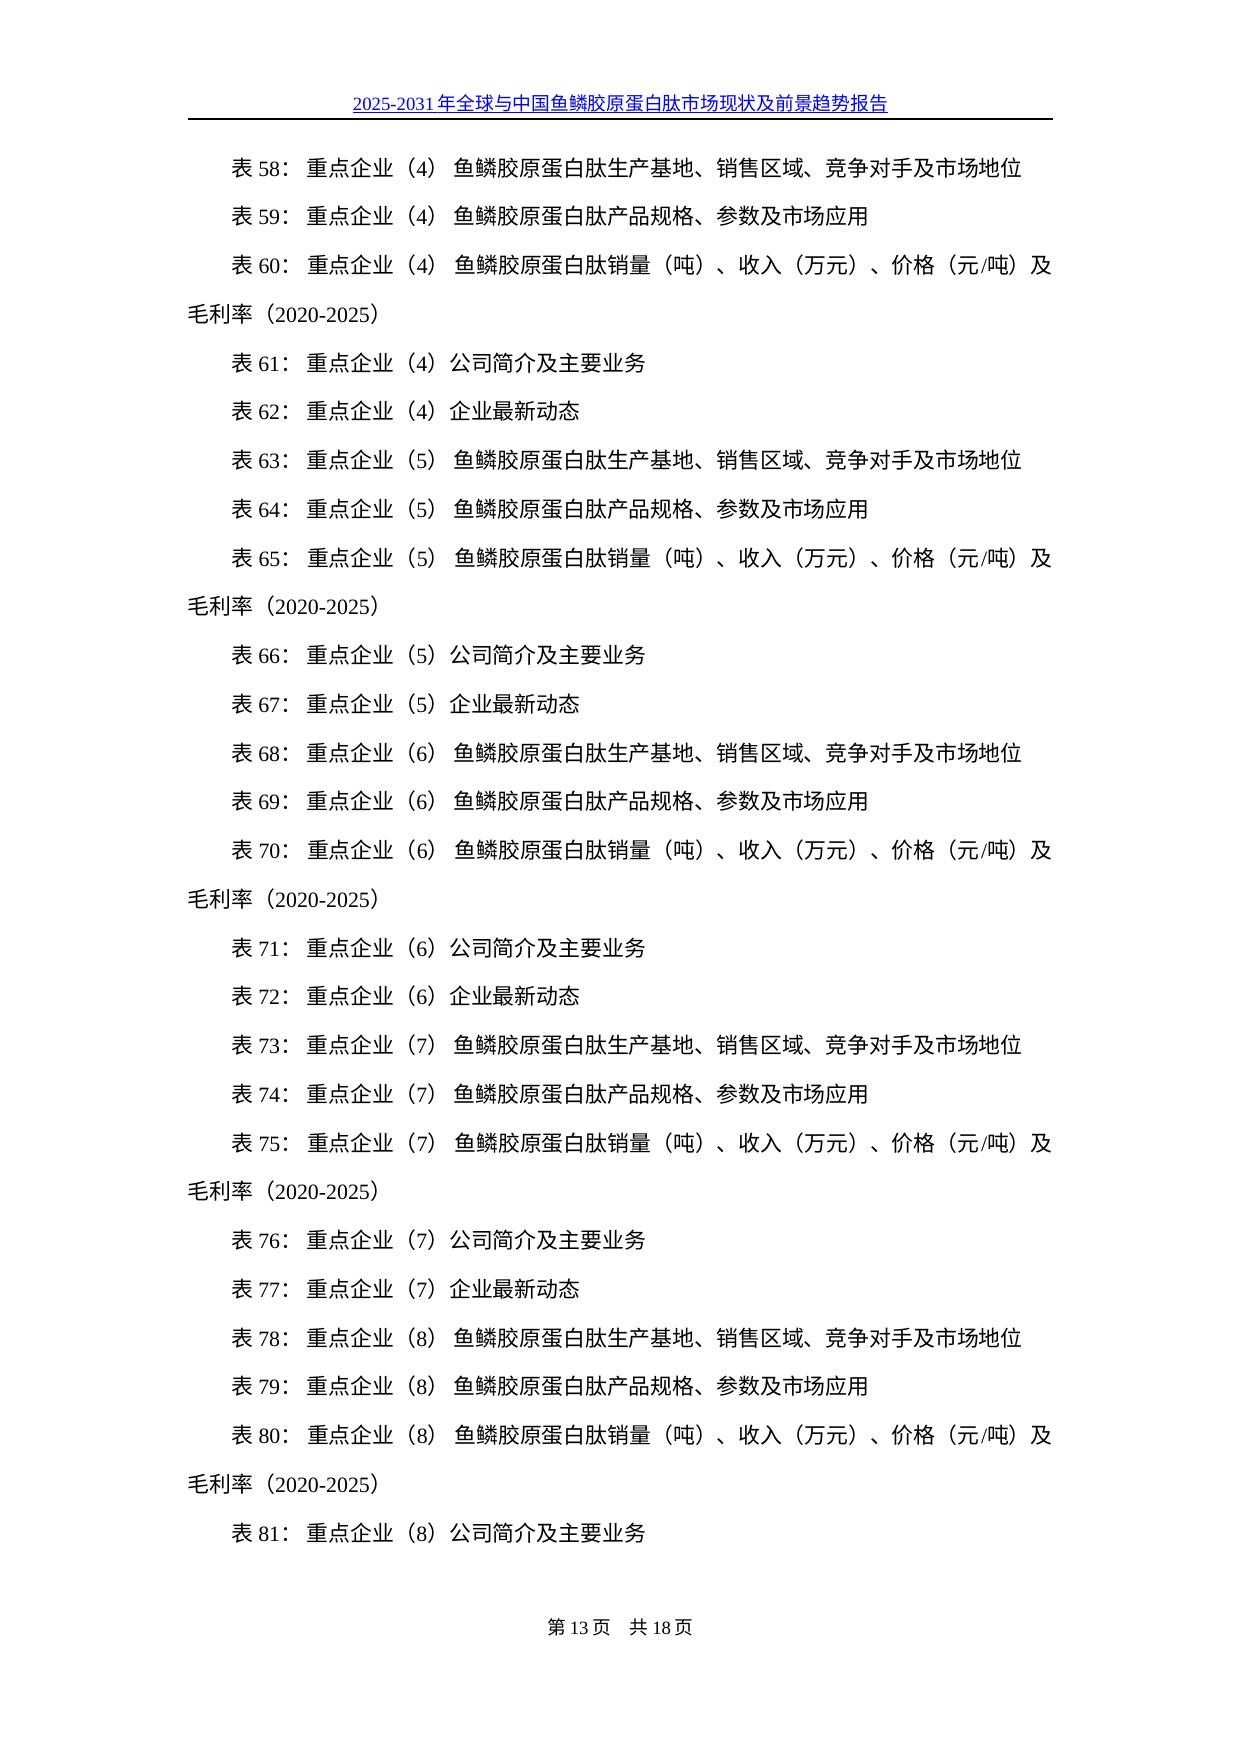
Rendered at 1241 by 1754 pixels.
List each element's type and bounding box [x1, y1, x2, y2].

text [187, 150, 1053, 1548]
